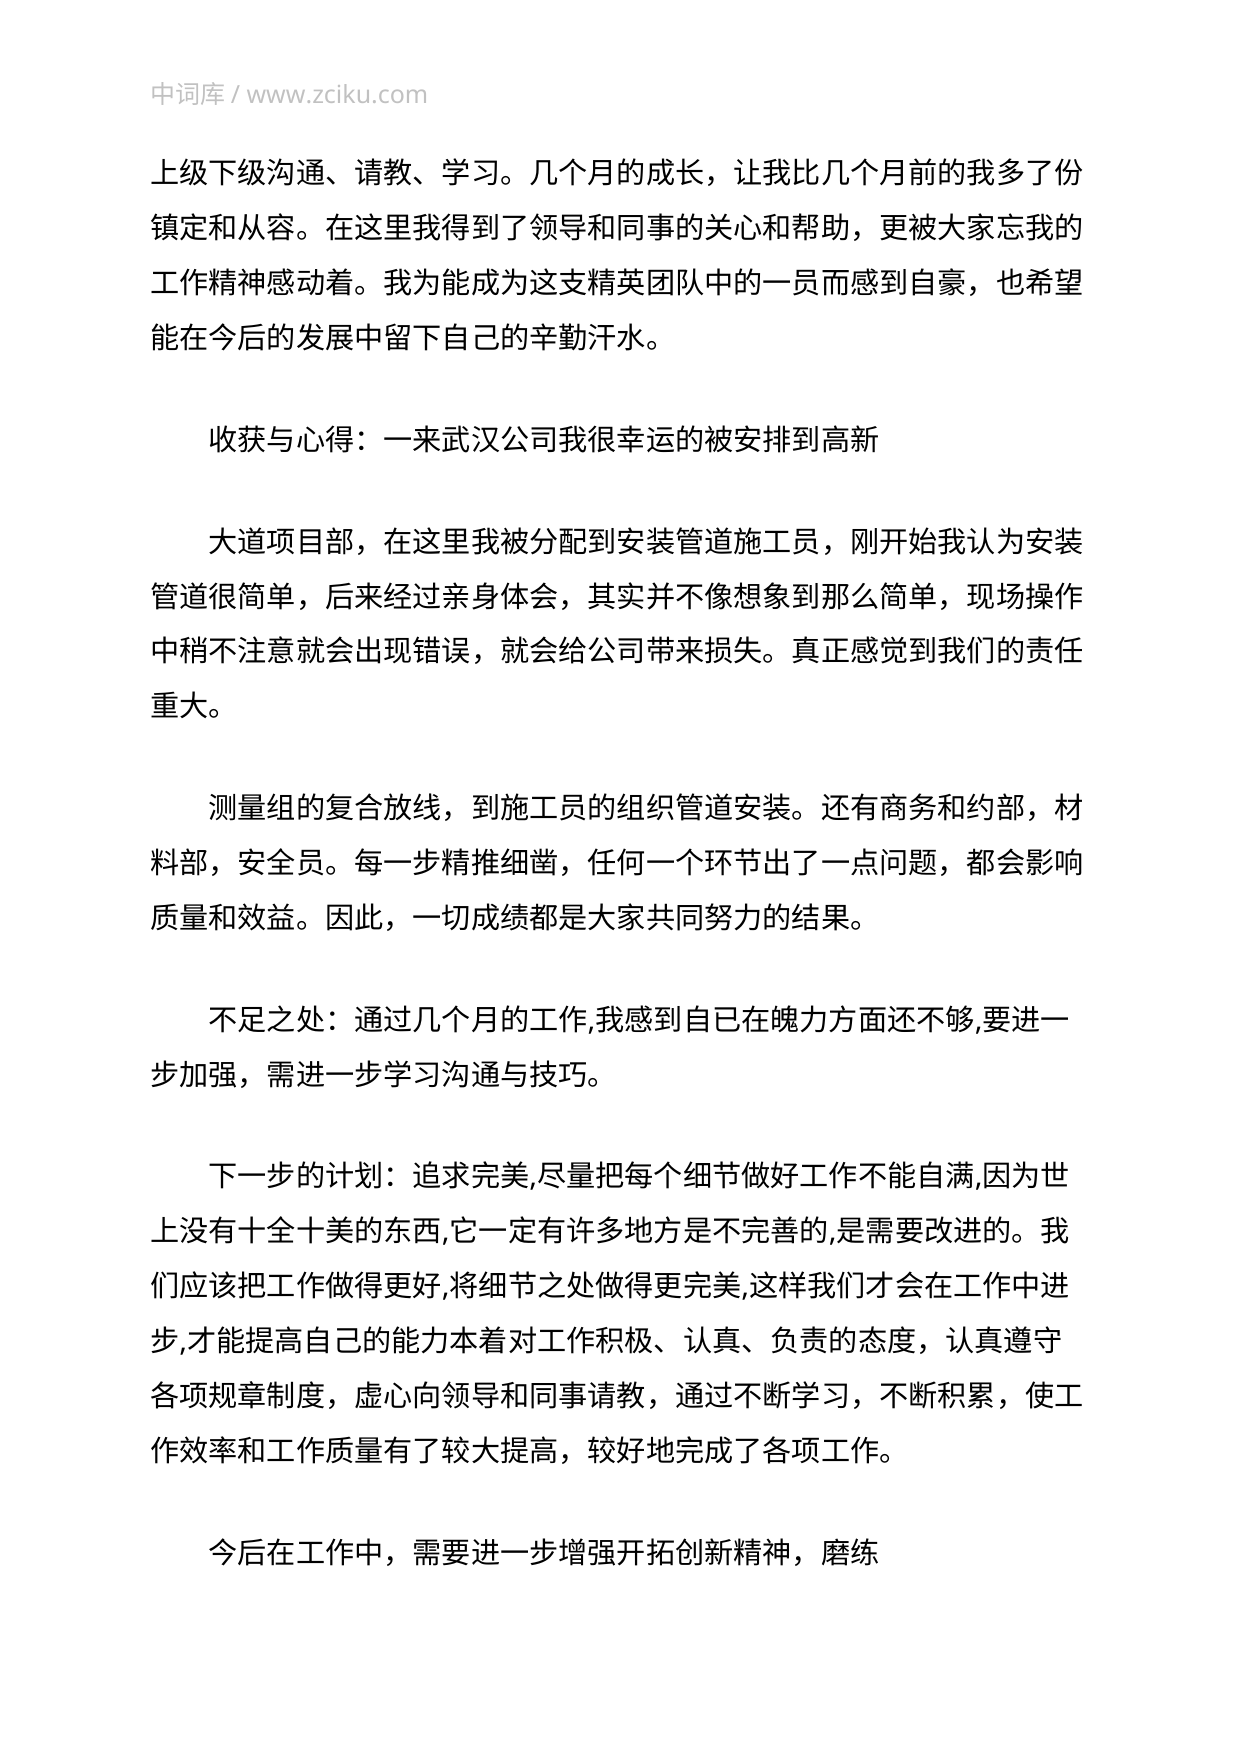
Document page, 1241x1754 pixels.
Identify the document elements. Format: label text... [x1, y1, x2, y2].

text 今后在工作中，需要进一步增强开拓创新精神，磨练 [150, 1530, 1090, 1572]
text 下一步的计划：追求完美,尽量把每个细节做好工作不能自满,因为世上没有十全十美的东西,它一定有许多地方是不完善的,是需要改进的。我们应该把工作做得更好,将细节之处做得更完美,这样我们才会在工作中进步,才能提高自己的能力本着对工作积极、认真、负责的态度，认真遵守各项规章制度，虚心向领导和同事请教，通过不断学习，不断积累，使工作效率和工作质量有了较大提高，较好地完成了各项工作。 [150, 1153, 1090, 1470]
text 测量组的复合放线，到施工员的组织管道安装。还有商务和约部，材料部，安全员。每一步精推细凿，任何一个环节出了一点问题，都会影响质量和效益。因此，一切成绩都是大家共同努力的结果。 [150, 785, 1090, 937]
text 收获与心得：一来武汉公司我很幸运的被安排到高新 [150, 416, 1090, 459]
text 大道项目部，在这里我被分配到安装管道施工员，刚开始我认为安装管道很简单，后来经过亲身体会，其实并不像想象到那么简单，现场操作中稍不注意就会出现错误，就会给公司带来损失。真正感觉到我们的责任重大。 [150, 518, 1090, 725]
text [150, 150, 1090, 357]
text 不足之处：通过几个月的工作,我感到自已在魄力方面还不够,要进一步加强，需进一步学习沟通与技巧。 [150, 996, 1090, 1093]
